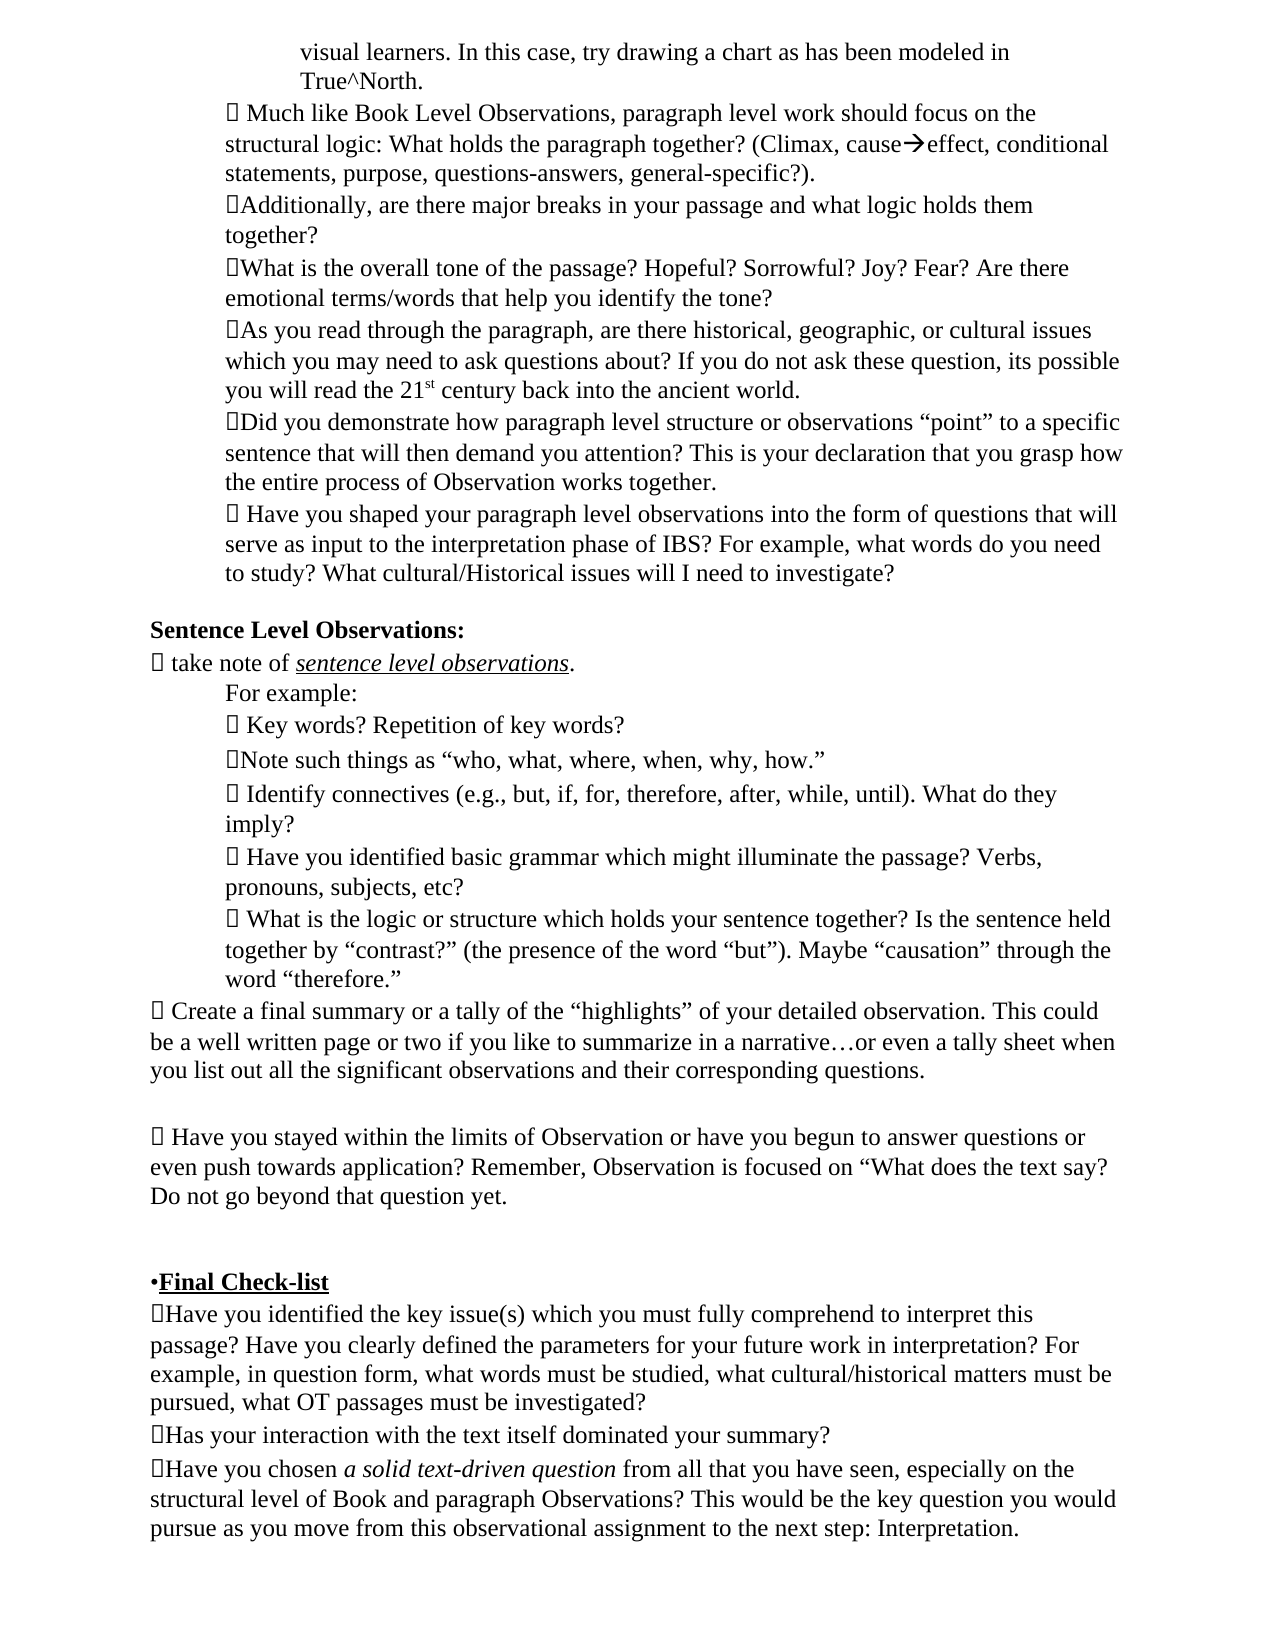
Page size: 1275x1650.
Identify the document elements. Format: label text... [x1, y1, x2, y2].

text Note such things as “who, what, where, when, why, how.” [225, 741, 1125, 775]
text For example: [150, 678, 1125, 707]
text Have you chosen a solid text-driven question from all that you have seen, especially on the structural level of Book and paragraph Observations? This would be the key question you would pursue as you move from this observational assignment to the next step: Interpretation. [150, 1450, 1125, 1542]
text  What is the logic or structure which holds your sentence together? Is the sentence held together by “contrast?” (the presence of the word “but”). Maybe “causation” through the word “therefore.” [225, 901, 1125, 992]
text Did you demonstrate how paragraph level structure or observations “point” to a specific sentence that will then demand you attention? This is your declaration that you grasp how the entire process of Observation works together. [225, 404, 1125, 495]
text Have you identified the key issue(s) which you must fully comprehend to interpret this passage? Have you clearly defined the parameters for your future work in interpretation? For example, in question form, what words must be studied, what cultural/historical matters must be pursued, what OT passages must be investigated? [150, 1296, 1125, 1416]
text What is the overall tone of the passage? Hopeful? Sorrowful? Joy? Fear? Are there emotional terms/words that help you identify the tone? [225, 249, 1125, 312]
text Additionally, are there major breaks in your passage and what logic holds them together? [225, 187, 1125, 249]
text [300, 37, 1125, 95]
text •Final Check-list [150, 1267, 1125, 1296]
text  Much like Book Level Observations, paragraph level work should focus on the structural logic: What holds the paragraph together? (Climax, causeeffect, conditional statements, purpose, questions-answers, general-specific?). [225, 95, 1125, 187]
text  Create a final summary or a tally of the “highlights” of your detailed observation. This could be a well written page or two if you like to summarize in a narrative…or even a tally sheet when you list out all the significant observations and their corresponding questions. [150, 992, 1125, 1084]
text As you read through the paragraph, are there historical, geographic, or cultural issues which you may need to ask questions about? If you do not ask these question, its possible you will read the 21st century back into the ancient world. [225, 312, 1125, 404]
text  Have you stayed within the limits of Observation or have you begun to answer questions or even push towards application? Remember, Observation is focused on “What does the text say? Do not go beyond that question yet. [150, 1118, 1125, 1210]
text  Have you identified basic grammar which might illuminate the passage? Verbs, pronouns, subjects, etc? [225, 838, 1125, 901]
text  Have you shaped your paragraph level observations into the form of questions that will serve as input to the interpretation phase of IBS? For example, what words do you need to study? What cultural/Historical issues will I need to investigate? [225, 495, 1125, 587]
text Has your interaction with the text itself dominated your summary? [150, 1416, 1125, 1450]
text  Identify connectives (e.g., but, if, for, therefore, after, while, until). What do they imply? [225, 775, 1125, 838]
text  Key words? Repetition of key words? [150, 707, 1125, 741]
text Sentence Level Observations: [150, 616, 1125, 644]
text  take note of sentence level observations. [150, 644, 1125, 678]
